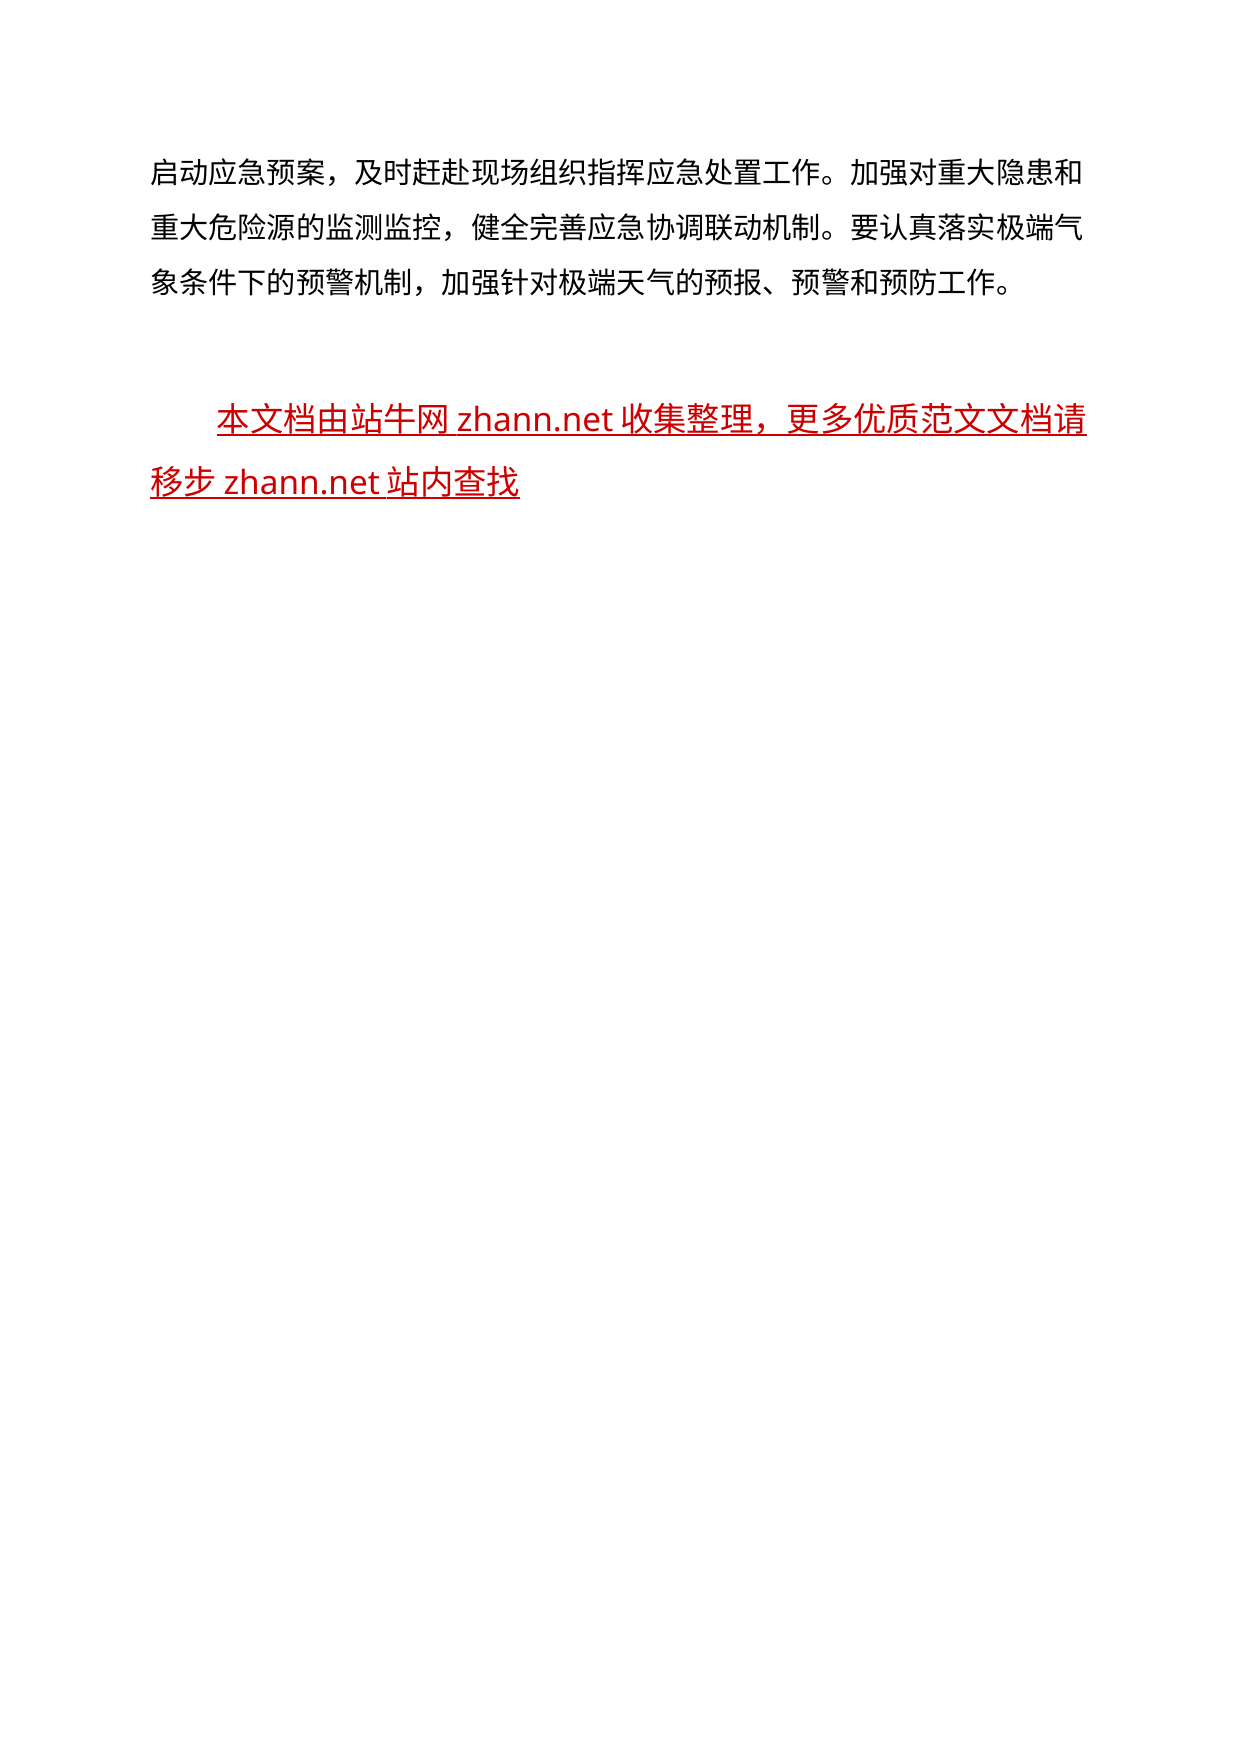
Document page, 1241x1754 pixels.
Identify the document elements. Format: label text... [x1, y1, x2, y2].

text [150, 150, 1090, 302]
text 本文档由站牛网zhann.net收集整理，更多优质范文文档请移步zhann.net站内查找 [150, 393, 1090, 504]
